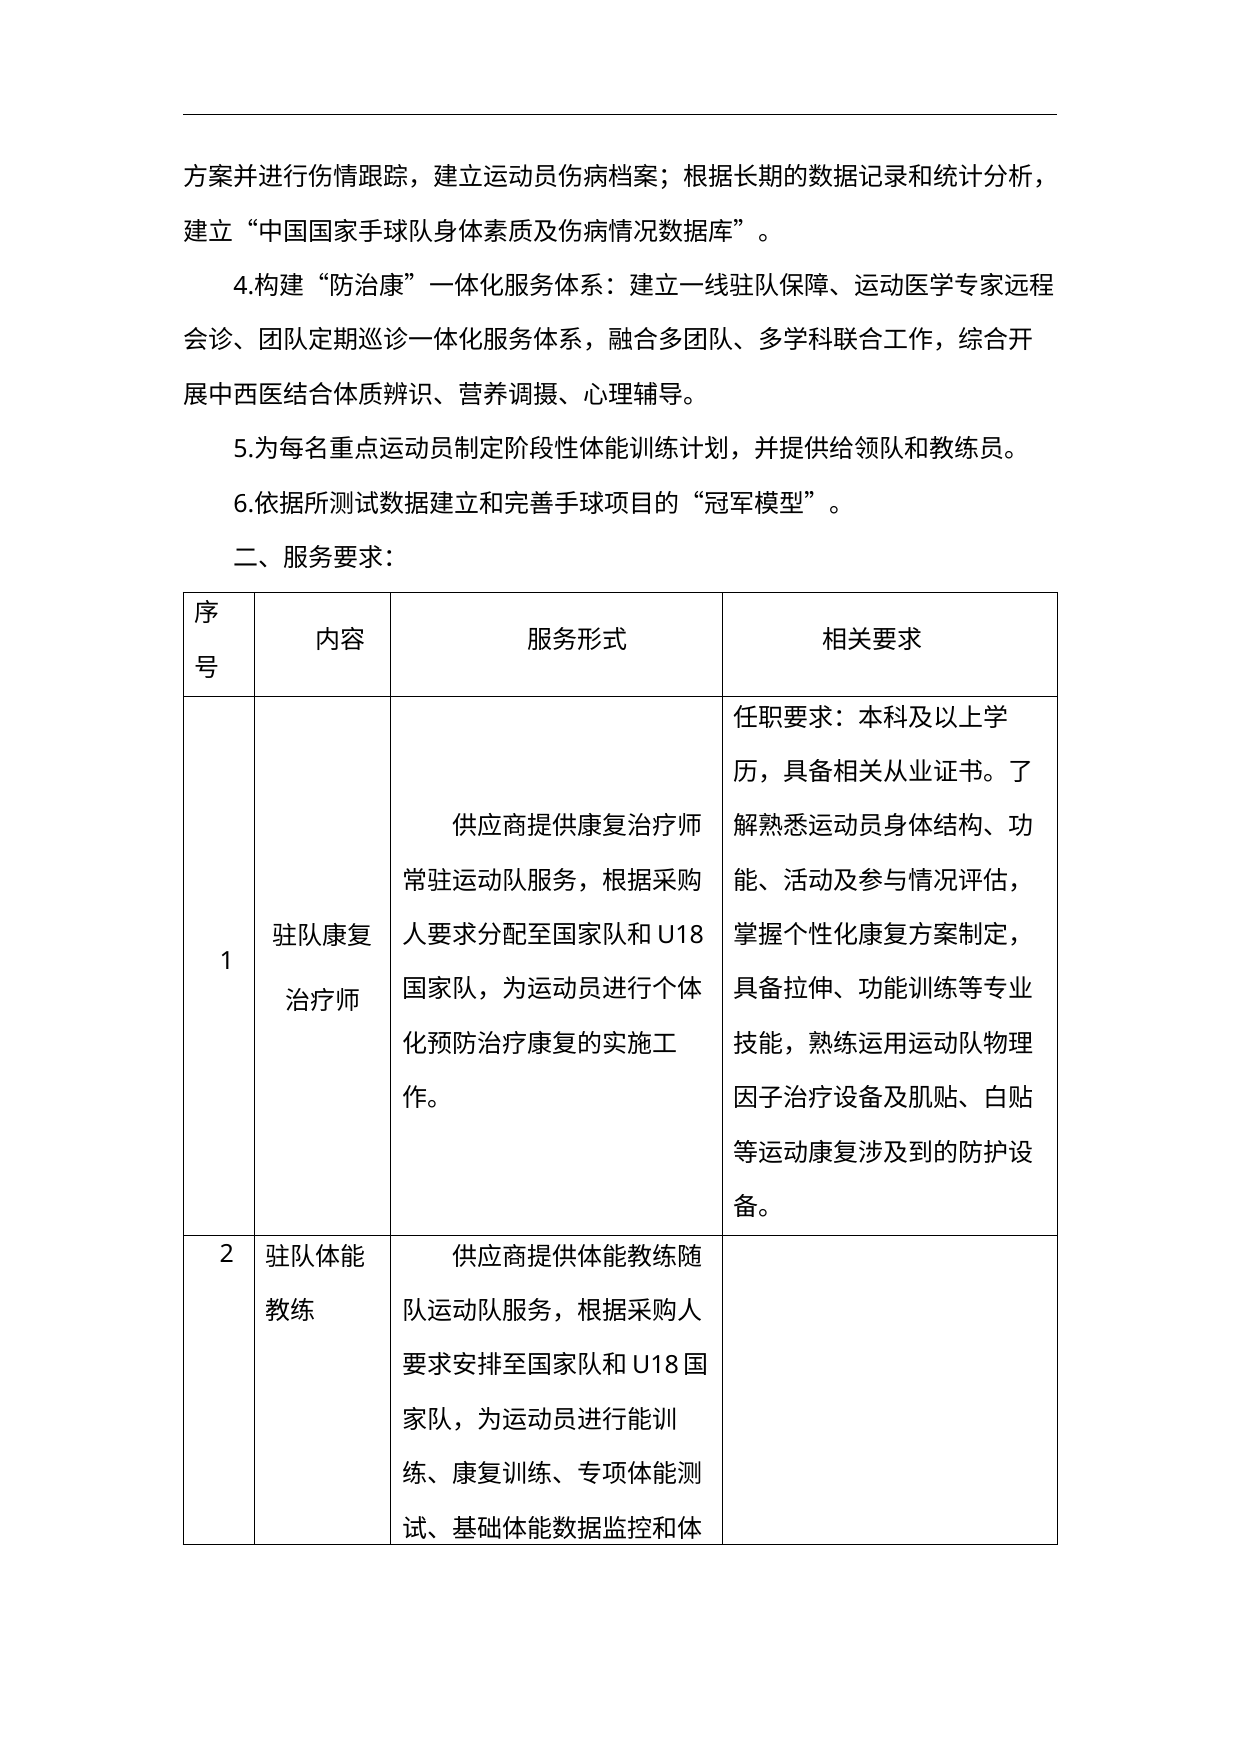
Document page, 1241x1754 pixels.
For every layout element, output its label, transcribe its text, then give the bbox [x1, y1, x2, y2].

text 6.依据所测试数据建立和完善手球项目的“冠军模型”。 [183, 483, 1057, 519]
text 5.为每名重点运动员制定阶段性体能训练计划，并提供给领队和教练员。 [183, 429, 1057, 465]
table_cell 2 [184, 1236, 254, 1544]
table_header 序号 [184, 593, 254, 696]
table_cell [391, 1236, 722, 1544]
table_cell 供应商提供康复治疗师常驻运动队服务，根据采购人要求分配至国家队和U18国家队，为运动员进行个体化预防治疗康复的实施工作。 [391, 697, 722, 1235]
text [183, 157, 1057, 247]
table_cell 任职要求：本科及以上学历，具备相关从业证书。了解熟悉运动员身体结构、功能、活动及参与情况评估，掌握个性化康复方案制定，具备拉伸、功能训练等专业技能，熟练运用运动队物理因子治疗设备及肌贴、白贴等运动康复涉及到的防护设备。 [723, 697, 1057, 1235]
table_cell 驻队康复 治疗师 [255, 697, 390, 1235]
table_header 相关要求 [723, 593, 1057, 696]
text 二、服务要求： [183, 537, 1057, 574]
table_header 内容 [255, 593, 390, 696]
table_cell 1 [184, 697, 254, 1235]
table_header 服务形式 [391, 593, 722, 696]
text 4.构建“防治康”一体化服务体系：建立一线驻队保障、运动医学专家远程会诊、团队定期巡诊一体化服务体系，融合多团队、多学科联合工作，综合开展中西医结合体质辨识、营养调摄、心理辅导。 [183, 266, 1057, 411]
table_cell 驻队体能 教练 [255, 1236, 390, 1544]
table_cell [723, 1236, 1057, 1544]
